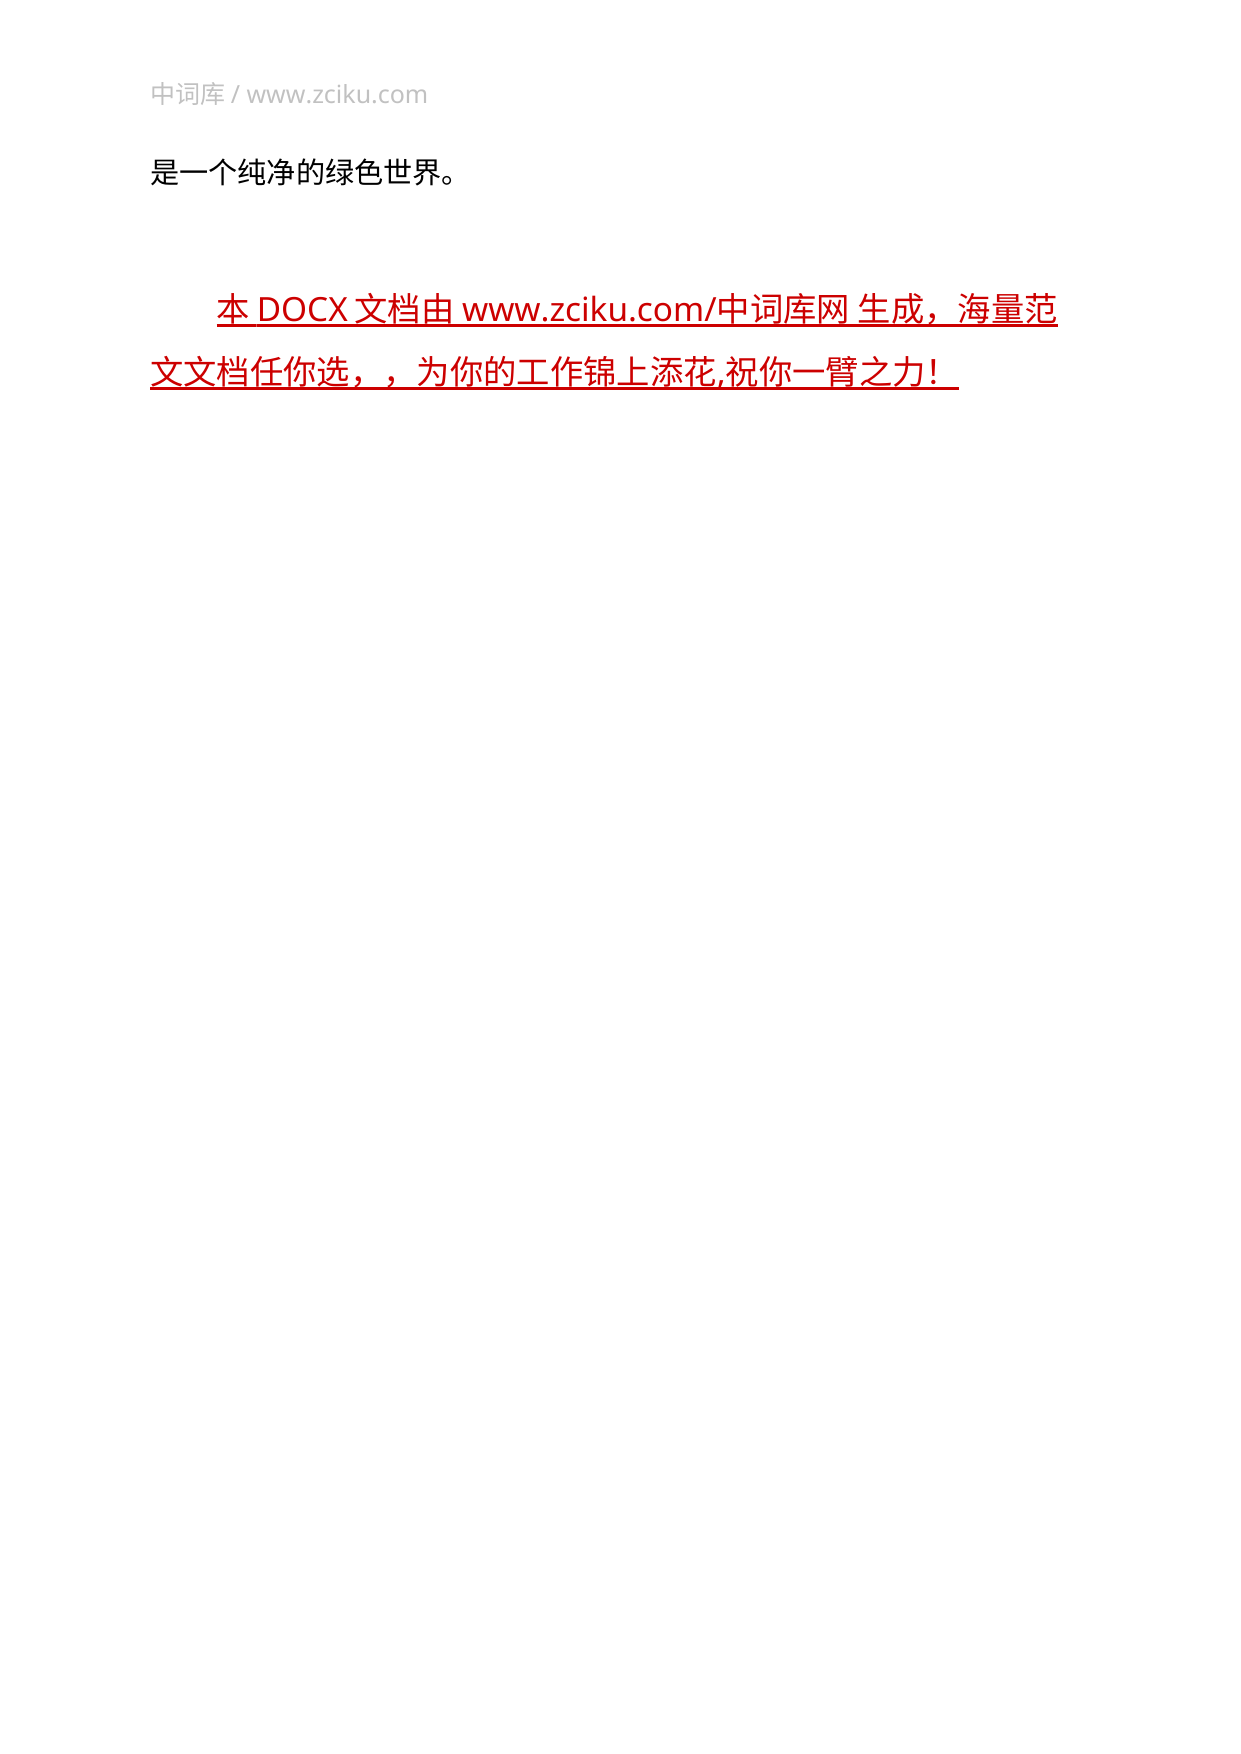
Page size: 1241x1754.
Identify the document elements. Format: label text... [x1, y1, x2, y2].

text 本DOCX文档由 www.zciku.com/中词库网 生成，海量范文文档任你选，，为你的工作锦上添花,祝你一臂之力！ [150, 283, 1090, 394]
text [150, 150, 1090, 192]
